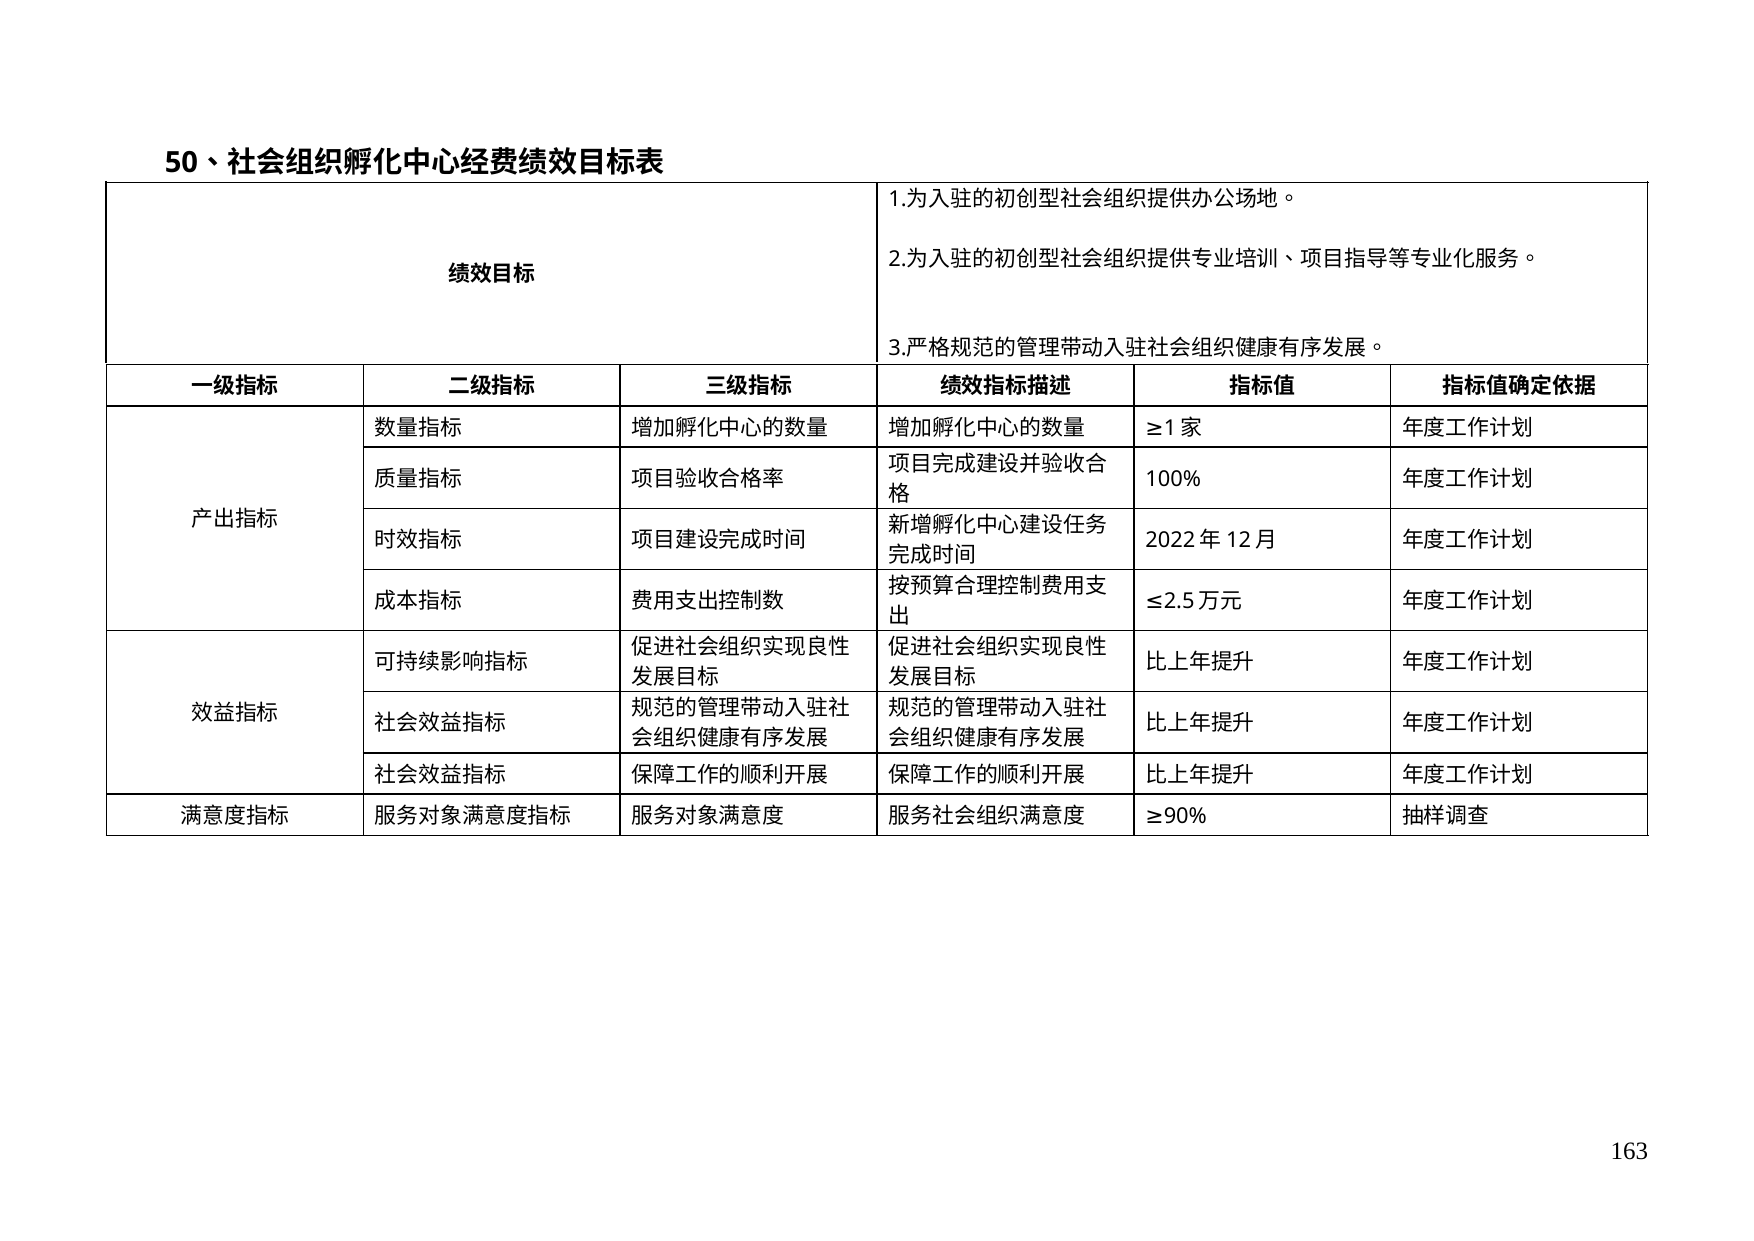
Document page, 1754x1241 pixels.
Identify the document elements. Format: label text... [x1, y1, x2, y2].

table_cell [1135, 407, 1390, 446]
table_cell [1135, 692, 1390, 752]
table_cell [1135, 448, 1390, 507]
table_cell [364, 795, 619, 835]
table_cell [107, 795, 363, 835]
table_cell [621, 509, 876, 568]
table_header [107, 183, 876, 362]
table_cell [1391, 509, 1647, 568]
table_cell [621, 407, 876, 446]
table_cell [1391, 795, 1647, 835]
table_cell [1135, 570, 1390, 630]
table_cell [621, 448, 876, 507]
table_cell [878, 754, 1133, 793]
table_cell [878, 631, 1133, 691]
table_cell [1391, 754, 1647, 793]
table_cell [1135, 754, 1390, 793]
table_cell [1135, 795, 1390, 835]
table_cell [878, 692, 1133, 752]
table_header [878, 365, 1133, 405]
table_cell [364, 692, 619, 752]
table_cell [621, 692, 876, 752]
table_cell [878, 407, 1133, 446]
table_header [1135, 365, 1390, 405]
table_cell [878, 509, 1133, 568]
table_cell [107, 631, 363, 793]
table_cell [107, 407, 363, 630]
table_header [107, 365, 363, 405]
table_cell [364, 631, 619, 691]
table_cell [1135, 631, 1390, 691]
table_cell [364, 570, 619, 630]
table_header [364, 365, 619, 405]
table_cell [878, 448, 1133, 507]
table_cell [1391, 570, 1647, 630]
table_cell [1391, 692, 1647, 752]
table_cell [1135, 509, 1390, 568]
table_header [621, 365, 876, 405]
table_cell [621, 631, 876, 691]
text 50、社会组织孵化中心经费绩效目标表 [106, 142, 1648, 181]
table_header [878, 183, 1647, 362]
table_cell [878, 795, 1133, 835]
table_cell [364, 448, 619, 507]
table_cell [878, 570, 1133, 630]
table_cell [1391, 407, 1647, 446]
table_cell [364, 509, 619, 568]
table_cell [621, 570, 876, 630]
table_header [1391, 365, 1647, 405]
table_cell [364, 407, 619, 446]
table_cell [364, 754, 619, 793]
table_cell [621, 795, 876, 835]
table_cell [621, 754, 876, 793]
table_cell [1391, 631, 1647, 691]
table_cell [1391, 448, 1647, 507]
